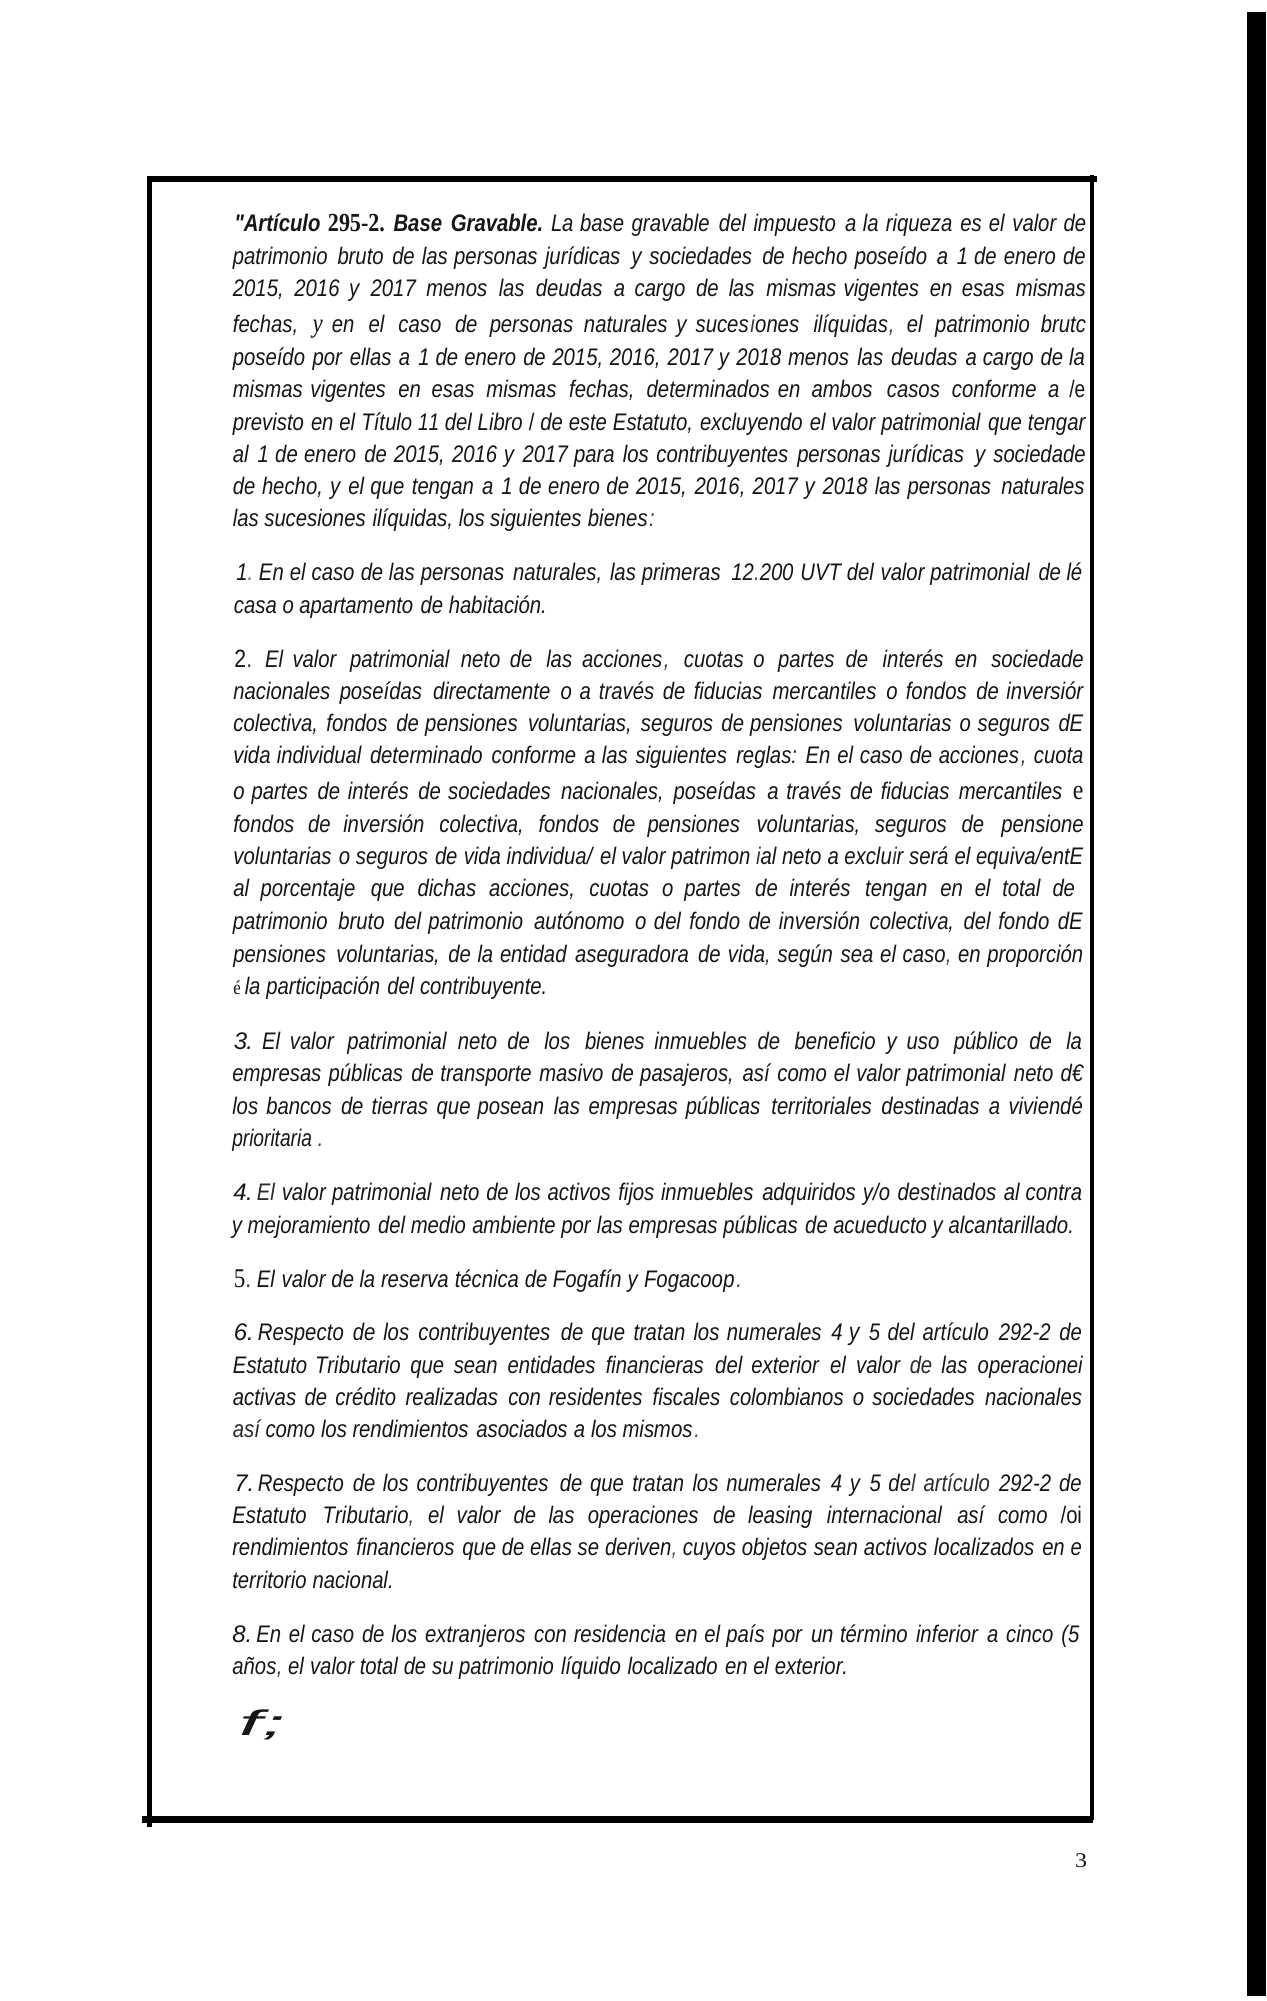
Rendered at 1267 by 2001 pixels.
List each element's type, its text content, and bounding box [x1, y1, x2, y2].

text 1. En el caso de las personas naturales, las primeras 12.200 UVT del valor patrimonial de lé casa o apartamento de habitación. [234, 557, 1083, 618]
text 3 [179, 1848, 1087, 1872]
list En el caso de los extranjeros con residencia en el país por un término inferior a cinco (5 años, el valor total de su patrimonio líquido localizado en el exterior. [232, 1620, 1080, 1680]
text "Artículo 295-2. Base Gravable. La base gravable del impuesto a la riqueza es el valor de patrimonio bruto de las personas jurídicas y sociedades de hecho poseído a 1 de enero de 2015, 2016 y 2017 menos las deudas a cargo de las mismas vigentes en esas mismas fechas, y en el caso de personas naturales y sucesiones ilíquidas, el patrimonio brutc poseído por ellas a 1 de enero de 2015, 2016, 2017 y 2018 menos las deudas a cargo de la mismas vigentes en esas mismas fechas, determinados en ambos casos conforme a /e previsto en el Título 11 del Libro / de este Estatuto, excluyendo el valor patrimonial que tengar al 1 de enero de 2015, 2016 y 2017 para los contribuyentes personas jurídicas y sociedade de hecho, y el que tengan a 1 de enero de 2015, 2016, 2017 y 2018 las personas naturales las sucesiones ilíquidas, los siguientes bienes: [233, 207, 1086, 532]
text patrimonio bruto del patrimonio autónomo o del fondo de inversión colectiva, del fondo dE pensiones voluntarias, de la entidad aseguradora de vida, según sea el caso, en proporción é la participación del contribuyente. [233, 907, 1084, 1000]
list Respecto de los contribuyentes de que tratan los numerales 4 y 5 del artículo 292-2 de Estatuto Tributario que sean entidades financieras del exterior el valor de las operacionei activas de crédito realizadas con residentes fiscales colombianos o sociedades nacionales así como los rendimientos asociados a los mismos. [233, 1317, 1083, 1443]
list El valor patrimonial neto de los activos fijos inmuebles adquiridos y/o destinados al contra y mejoramiento del medio ambiente por las empresas públicas de acueducto y alcantarillado. [232, 1178, 1082, 1239]
text 2. El valor patrimonial neto de las acciones, cuotas o partes de interés en sociedade nacionales poseídas directamente o a través de fiducias mercantiles o fondos de inversiór colectiva, fondos de pensiones voluntarias, seguros de pensiones voluntarias o seguros dE vida individual determinado conforme a las siguientes reglas: En el caso de acciones, cuota o partes de interés de sociedades nacionales, poseídas a través de fiducias mercantiles e fondos de inversión colectiva, fondos de pensiones voluntarias, seguros de pensione voluntarias o seguros de vida individua/ el valor patrimon ial neto a excluir será el equiva/entE al porcentaje que dichas acciones, cuotas o partes de interés tengan en el total de [233, 643, 1084, 902]
list Respecto de los contribuyentes de que tratan los numerales 4 y 5 del artículo 292-2 de Estatuto Tributario, el valor de las operaciones de leasing internacional así como /oi rendimientos financieros que de ellas se deriven, cuyos objetos sean activos localizados en e territorio nacional. [232, 1469, 1083, 1593]
text 5. El valor de la reserva técnica de Fogafín y Fogacoop. [234, 1262, 742, 1293]
list El valor patrimonial neto de los bienes inmuebles de beneficio y uso público de la empresas públicas de transporte masivo de pasajeros, así como el valor patrimonial neto d€ los bancos de tierras que posean las empresas públicas territoriales destinadas a viviendé prioritaria . [232, 1027, 1083, 1152]
text f; [239, 1702, 286, 1742]
